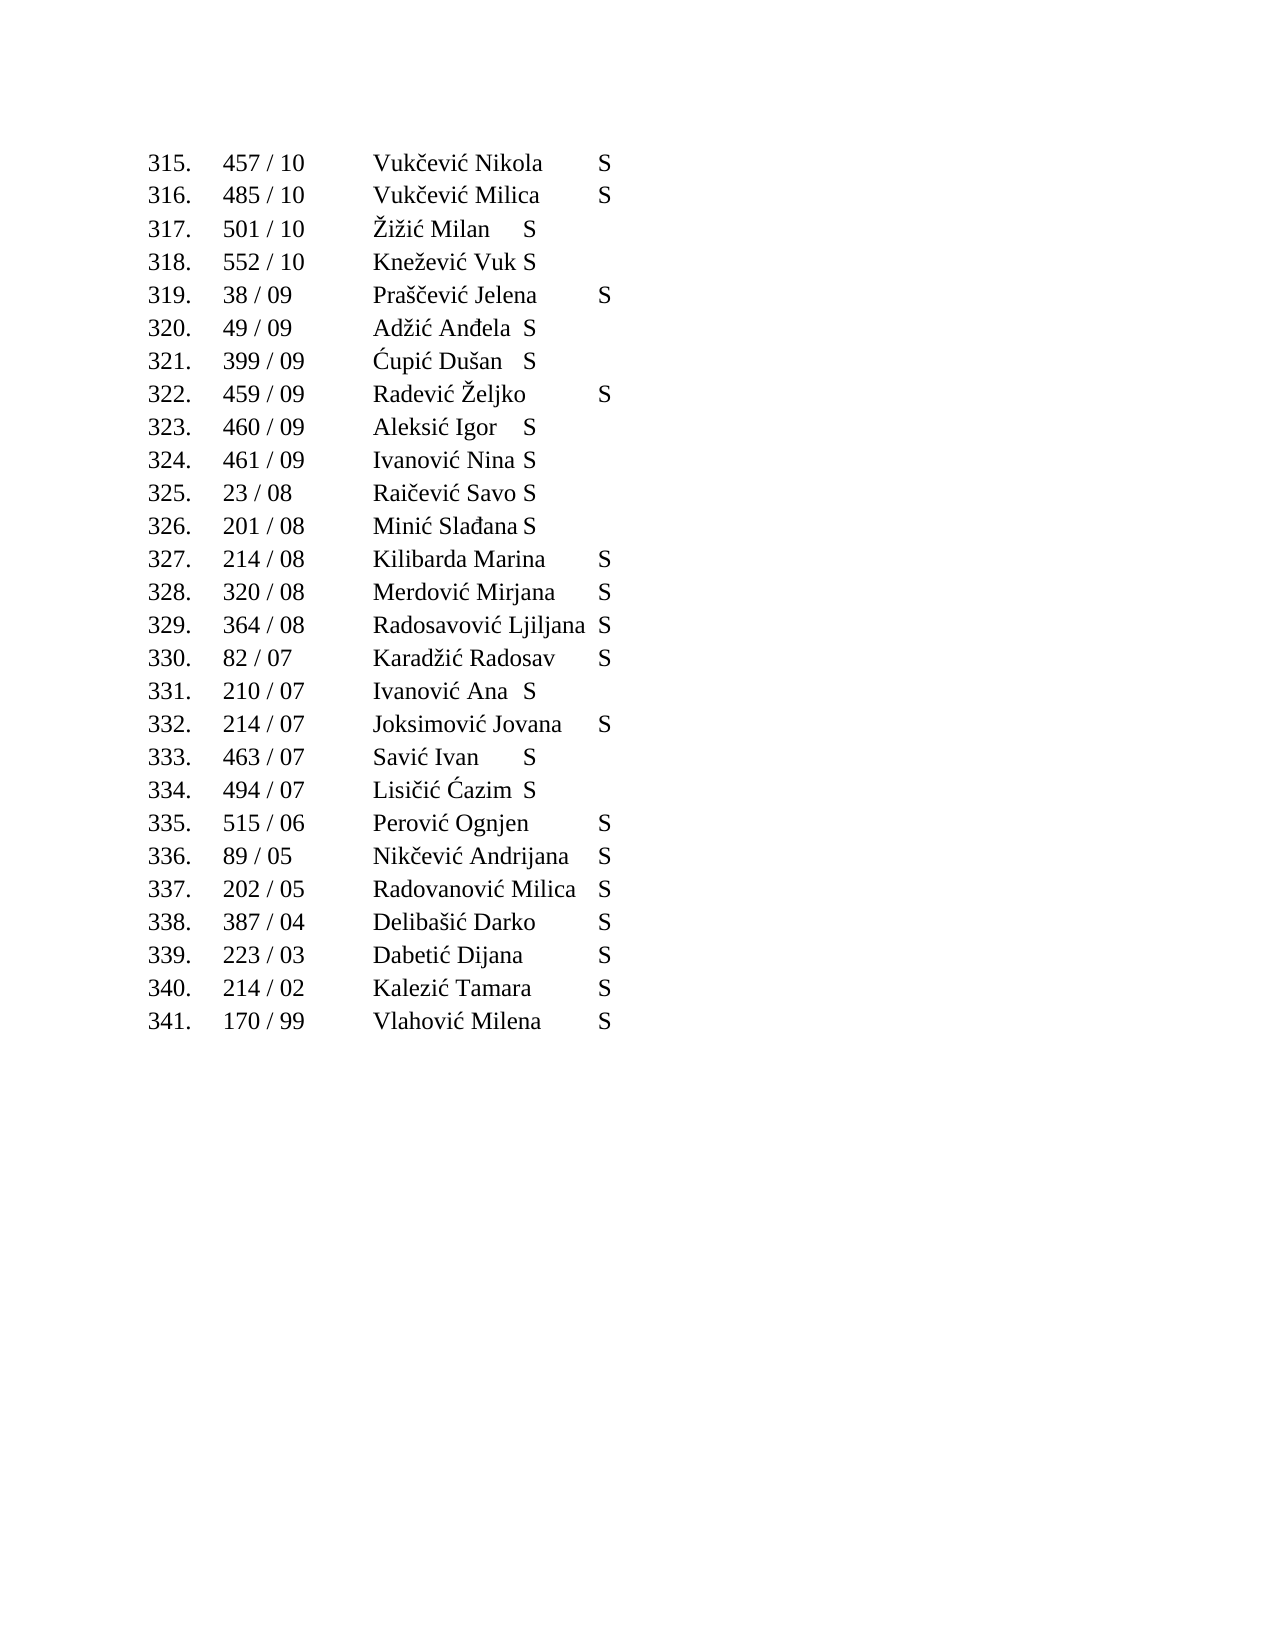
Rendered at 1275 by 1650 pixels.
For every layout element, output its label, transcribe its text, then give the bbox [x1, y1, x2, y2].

text 334. 494 / 07 Lisičić Ćazim S [148, 775, 1127, 804]
text 335. 515 / 06 Perović Ognjen S [148, 808, 1127, 837]
text 340. 214 / 02 Kalezić Tamara S [148, 973, 1127, 1002]
text 320. 49 / 09 Adžić Anđela S [148, 313, 1127, 341]
text 329. 364 / 08 Radosavović Ljiljana S [148, 610, 1127, 639]
text 319. 38 / 09 Praščević Jelena S [148, 280, 1127, 308]
text 317. 501 / 10 Žižić Milan S [148, 214, 1127, 242]
text 339. 223 / 03 Dabetić Dijana S [148, 940, 1127, 969]
text 322. 459 / 09 Radević Željko S [148, 379, 1127, 407]
text 328. 320 / 08 Merdović Mirjana S [148, 577, 1127, 606]
text 325. 23 / 08 Raičević Savo S [148, 478, 1127, 507]
text 331. 210 / 07 Ivanović Ana S [148, 676, 1127, 705]
text 316. 485 / 10 Vukčević Milica S [148, 181, 1127, 209]
text 341. 170 / 99 Vlahović Milena S [148, 1006, 1127, 1035]
text 330. 82 / 07 Karadžić Radosav S [148, 643, 1127, 672]
text 323. 460 / 09 Aleksić Igor S [148, 412, 1127, 441]
text 327. 214 / 08 Kilibarda Marina S [148, 544, 1127, 573]
text 338. 387 / 04 Delibašić Darko S [148, 907, 1127, 936]
text 326. 201 / 08 Minić Slađana S [148, 511, 1127, 539]
text 321. 399 / 09 Ćupić Dušan S [148, 346, 1127, 374]
text 315. 457 / 10 Vukčević Nikola S [148, 148, 1127, 176]
text 318. 552 / 10 Knežević Vuk S [148, 247, 1127, 275]
text 337. 202 / 05 Radovanović Milica S [148, 874, 1127, 903]
text 332. 214 / 07 Joksimović Jovana S [148, 709, 1127, 738]
text 336. 89 / 05 Nikčević Andrijana S [148, 841, 1127, 870]
text 333. 463 / 07 Savić Ivan S [148, 742, 1127, 771]
text 324. 461 / 09 Ivanović Nina S [148, 445, 1127, 473]
